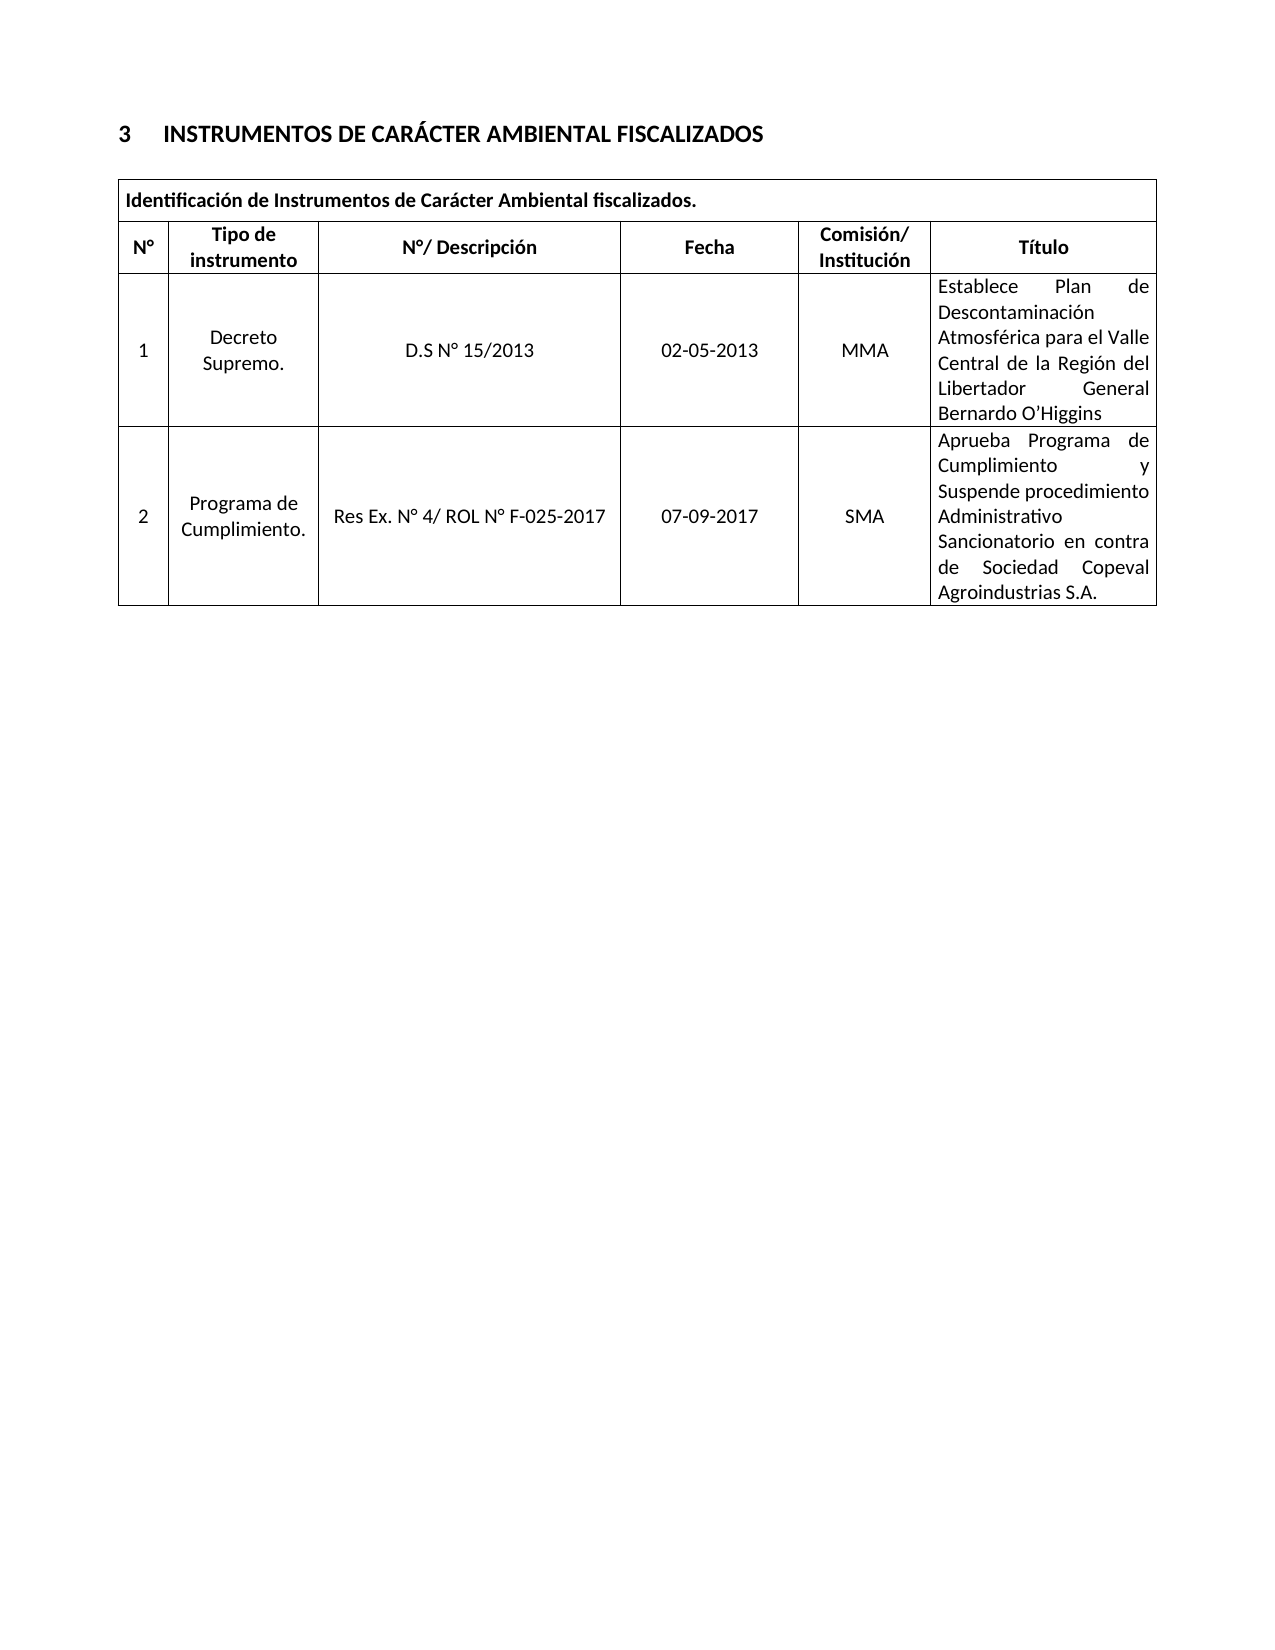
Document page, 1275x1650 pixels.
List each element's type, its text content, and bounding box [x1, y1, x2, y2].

table_cell Aprueba Programa de Cumplimiento y Suspende procedimiento Administrativo Sancionatorio en contra de Sociedad Copeval Agroindustrias S.A. [931, 427, 1156, 605]
table_cell 07-09-2017 [621, 427, 798, 605]
table_cell Programa de Cumplimiento. [169, 427, 318, 605]
table_cell Decreto Supremo. [169, 274, 318, 426]
table_cell Establece Plan de Descontaminación Atmosférica para el Valle Central de la Región del Libertador General Bernardo O’Higgins [931, 274, 1156, 426]
table_cell Fecha [621, 222, 798, 272]
table_cell Tipo de instrumento [169, 222, 318, 272]
table_cell 1 [119, 274, 168, 426]
table_cell Comisión/ Institución [799, 222, 930, 272]
table_cell MMA [799, 274, 930, 426]
table_cell SMA [799, 427, 930, 605]
table_cell N° [119, 222, 168, 272]
table_cell 2 [119, 427, 168, 605]
table_cell D.S N° 15/2013 [319, 274, 620, 426]
table_header Identificación de Instrumentos de Carácter Ambiental fiscalizados. [119, 180, 1156, 221]
table_cell Título [931, 222, 1156, 272]
table_cell N°/ Descripción [319, 222, 620, 272]
subtitle INSTRUMENTOS DE CARÁCTER AMBIENTAL FISCALIZADOS [118, 118, 1157, 149]
table_cell 02-05-2013 [621, 274, 798, 426]
table_cell Res Ex. N° 4/ ROL N° F-025-2017 [319, 427, 620, 605]
